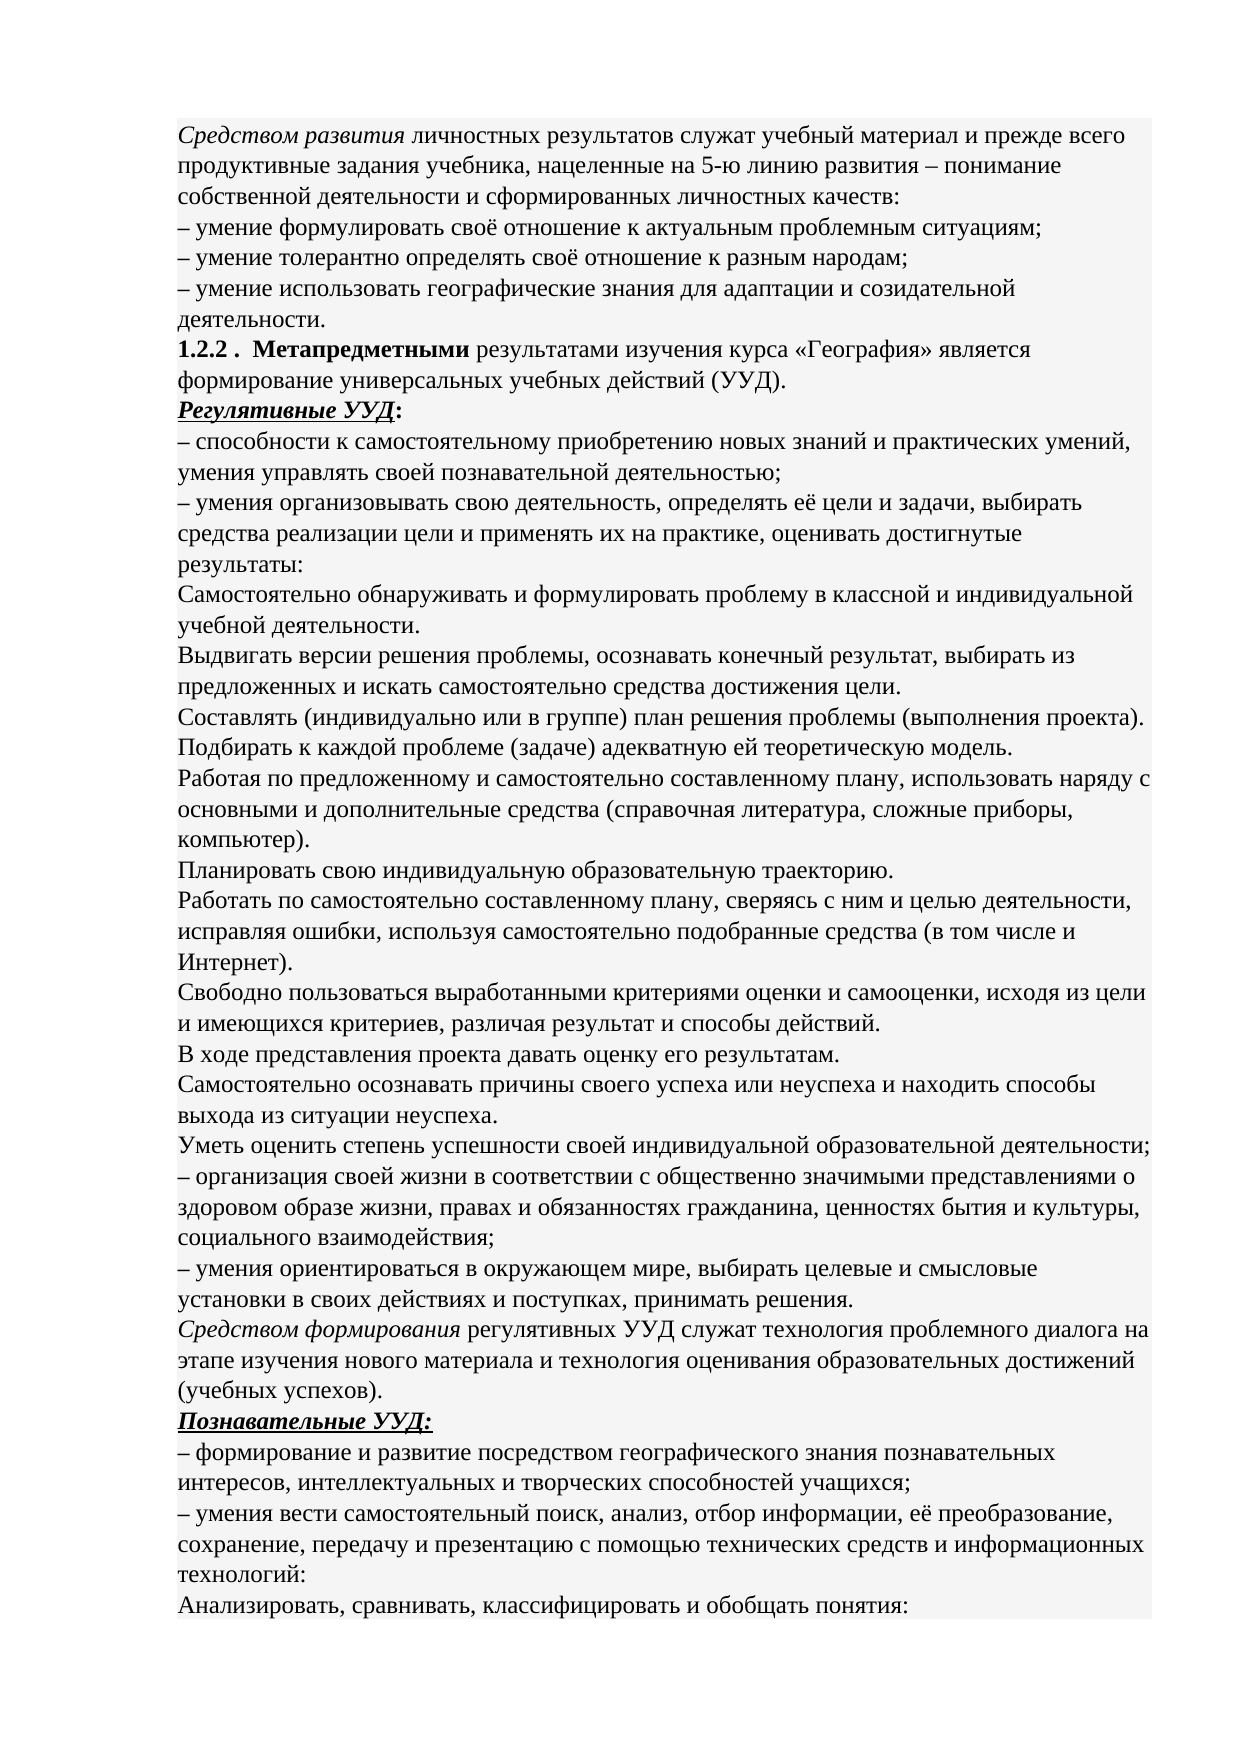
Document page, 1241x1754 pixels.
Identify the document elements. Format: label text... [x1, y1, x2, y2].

text В ходе представления проекта давать оценку его результатам. [177, 1037, 1152, 1067]
text – умения вести самостоятельный поиск, анализ, отбор информации, её преобразование, сохранение, передачу и презентацию с помощью технических средств и информационных технологий: [177, 1496, 1152, 1588]
text Регулятивные УУД: [177, 394, 1152, 424]
text – умения ориентироваться в окружающем мире, выбирать целевые и смысловые установки в своих действиях и поступках, принимать решения. [177, 1251, 1152, 1312]
text Уметь оценить степень успешности своей индивидуальной образовательной деятельности; [177, 1129, 1152, 1159]
text Работать по самостоятельно составленному плану, сверяясь с ним и целью деятельности, исправляя ошибки, используя самостоятельно подобранные средства (в том числе и Интернет). [177, 884, 1152, 976]
text Составлять (индивидуально или в группе) план решения проблемы (выполнения проекта). [177, 700, 1152, 731]
text Познавательные УУД: [177, 1404, 1152, 1435]
text Планировать свою индивидуальную образовательную траекторию. [177, 853, 1152, 884]
text Свободно пользоваться выработанными критериями оценки и самооценки, исходя из цели и имеющихся критериев, различая результат и способы действий. [177, 976, 1152, 1037]
text – формирование и развитие посредством географического знания познавательных интересов, интеллектуальных и творческих способностей учащихся; [177, 1435, 1152, 1496]
text 1.2.2 . Метапредметными результатами изучения курса «География» является формирование универсальных учебных действий (УУД). [177, 332, 1152, 394]
text – организация своей жизни в соответствии с общественно значимыми представлениями о здоровом образе жизни, правах и обязанностях гражданина, ценностях бытия и культуры, социального взаимодействия; [177, 1159, 1152, 1251]
text Подбирать к каждой проблеме (задаче) адекватную ей теоретическую модель. [177, 731, 1152, 761]
text Работая по предложенному и самостоятельно составленному плану, использовать наряду с основными и дополнительные средства (справочная литература, сложные приборы, компьютер). [177, 761, 1152, 853]
text – способности к самостоятельному приобретению новых знаний и практических умений, умения управлять своей познавательной деятельностью; [177, 424, 1152, 486]
text Выдвигать версии решения проблемы, осознавать конечный результат, выбирать из предложенных и искать самостоятельно средства достижения цели. [177, 639, 1152, 700]
text Самостоятельно обнаруживать и формулировать проблему в классной и индивидуальной учебной деятельности. [177, 577, 1152, 639]
text – умения организовывать свою деятельность, определять её цели и задачи, выбирать средства реализации цели и применять их на практике, оценивать достигнутые результаты: [177, 486, 1152, 577]
text – умение использовать географические знания для адаптации и созидательной деятельности. [177, 271, 1152, 332]
text Средством формирования регулятивных УУД служат технология проблемного диалога на этапе изучения нового материала и технология оценивания образовательных достижений (учебных успехов). [177, 1312, 1152, 1404]
text – умение толерантно определять своё отношение к разным народам; [177, 241, 1152, 271]
text – умение формулировать своё отношение к актуальным проблемным ситуациям; [177, 210, 1152, 241]
text Средством развития личностных результатов служат учебный материал и прежде всего продуктивные задания учебника, нацеленные на 5-ю линию развития – понимание собственной деятельности и сформированных личностных качеств: [177, 118, 1152, 210]
text Анализировать, сравнивать, классифицировать и обобщать понятия: [177, 1588, 1152, 1619]
text Самостоятельно осознавать причины своего успеха или неуспеха и находить способы выхода из ситуации неуспеха. [177, 1067, 1152, 1129]
